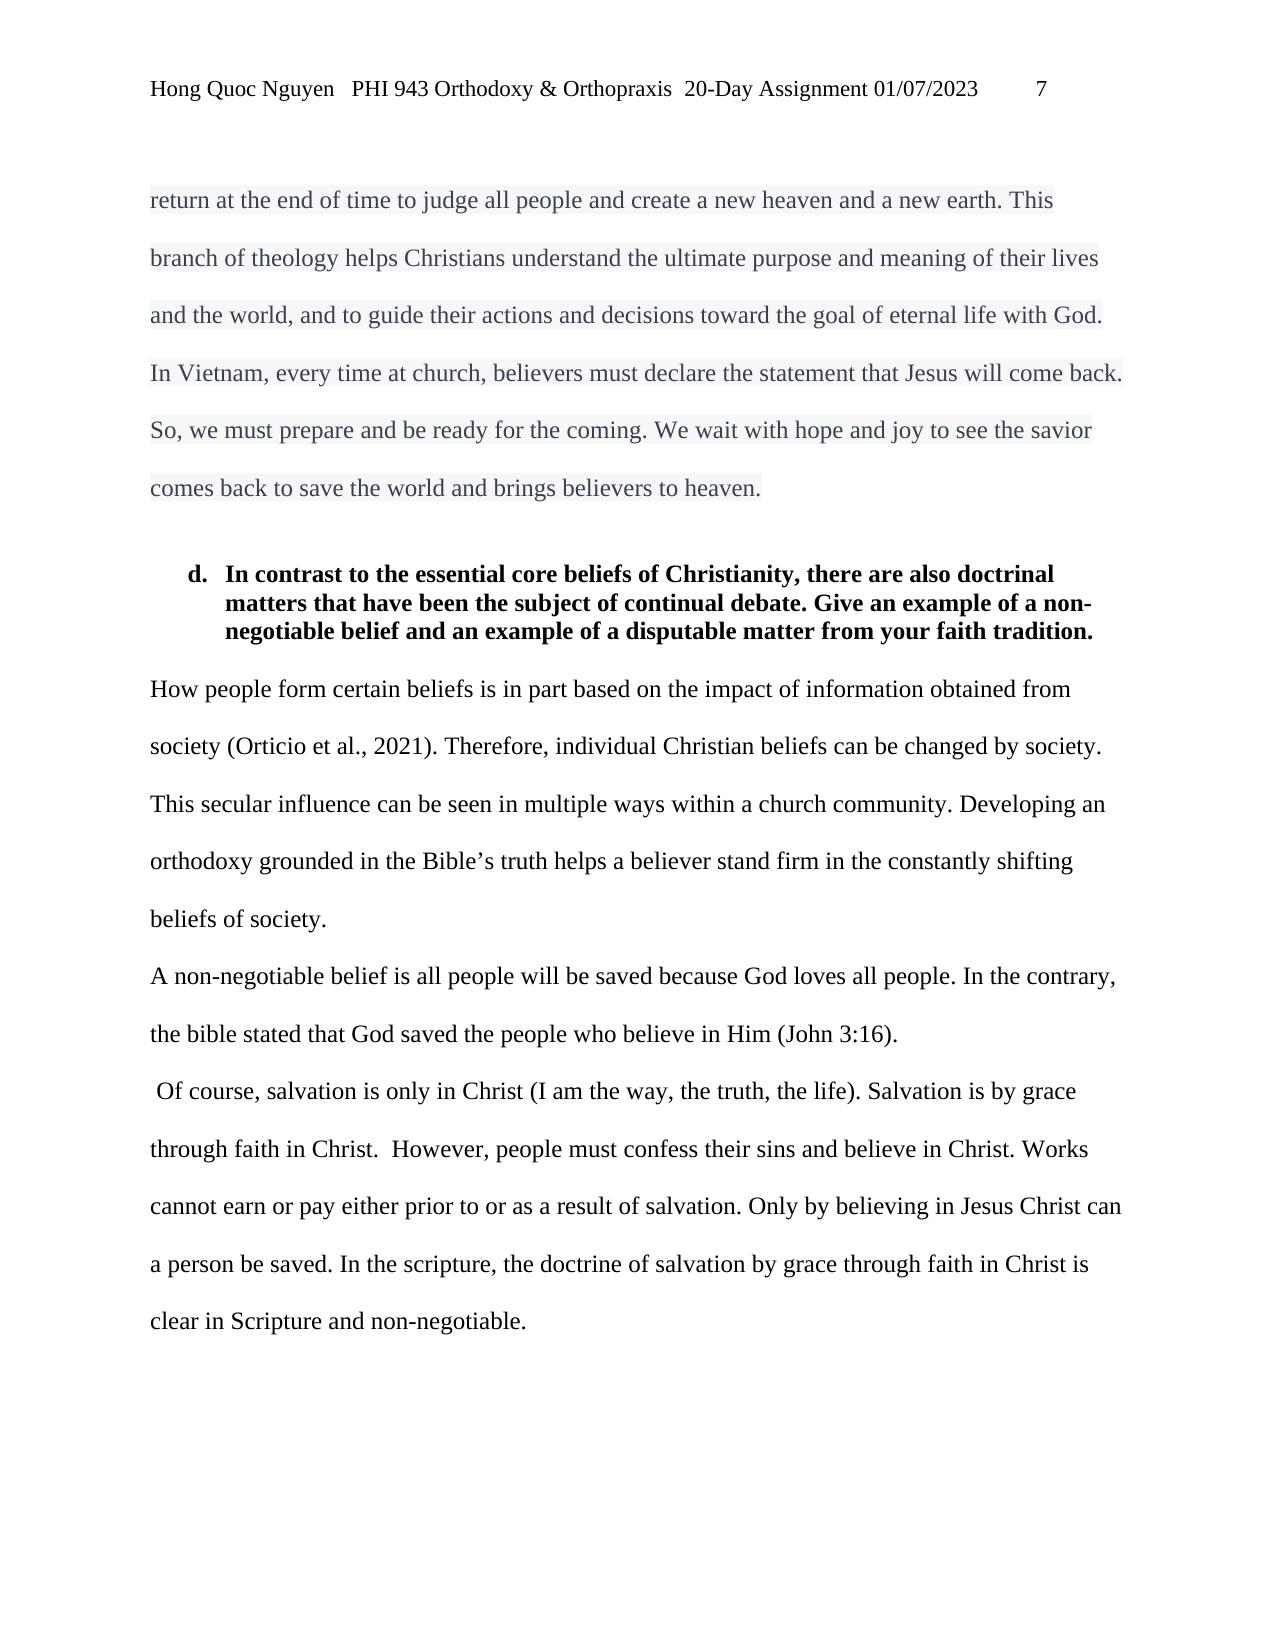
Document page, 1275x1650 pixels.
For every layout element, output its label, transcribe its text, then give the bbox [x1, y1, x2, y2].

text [150, 185, 1125, 329]
text How people form certain beliefs is in part based on the impact of information obtained from society (Orticio et al., 2021). Therefore, individual Christian beliefs can be changed by society. This secular influence can be seen in multiple ways within a church community. Developing an orthodoxy grounded in the Bible’s truth helps a believer stand firm in the constantly shifting beliefs of society. A non-negotiable belief is all people will be saved because God loves all people. In the contrary, the bible stated that God saved the people who believe in Him (John 3:16). [150, 674, 1125, 1048]
list In contrast to the essential core beliefs of Christianity, there are also doctrinal matters that have been the subject of continual debate. Give an example of a non-negotiable belief and an example of a disputable matter from your faith tradition. [187, 559, 1125, 645]
text In Vietnam, every time at church, believers must declare the statement that Jesus will come back. So, we must prepare and be ready for the coming. We wait with hope and joy to see the savior comes back to save the world and brings believers to heaven. [150, 358, 1125, 501]
text Of course, salvation is only in Christ (I am the way, the truth, the life). Salvation is by grace through faith in Christ. However, people must confess their sins and believe in Christ. Works cannot earn or pay either prior to or as a result of salvation. Only by believing in Jesus Christ can a person be saved. In the scripture, the doctrine of salvation by grace through faith in Christ is clear in Scripture and non-negotiable. [150, 1076, 1125, 1393]
